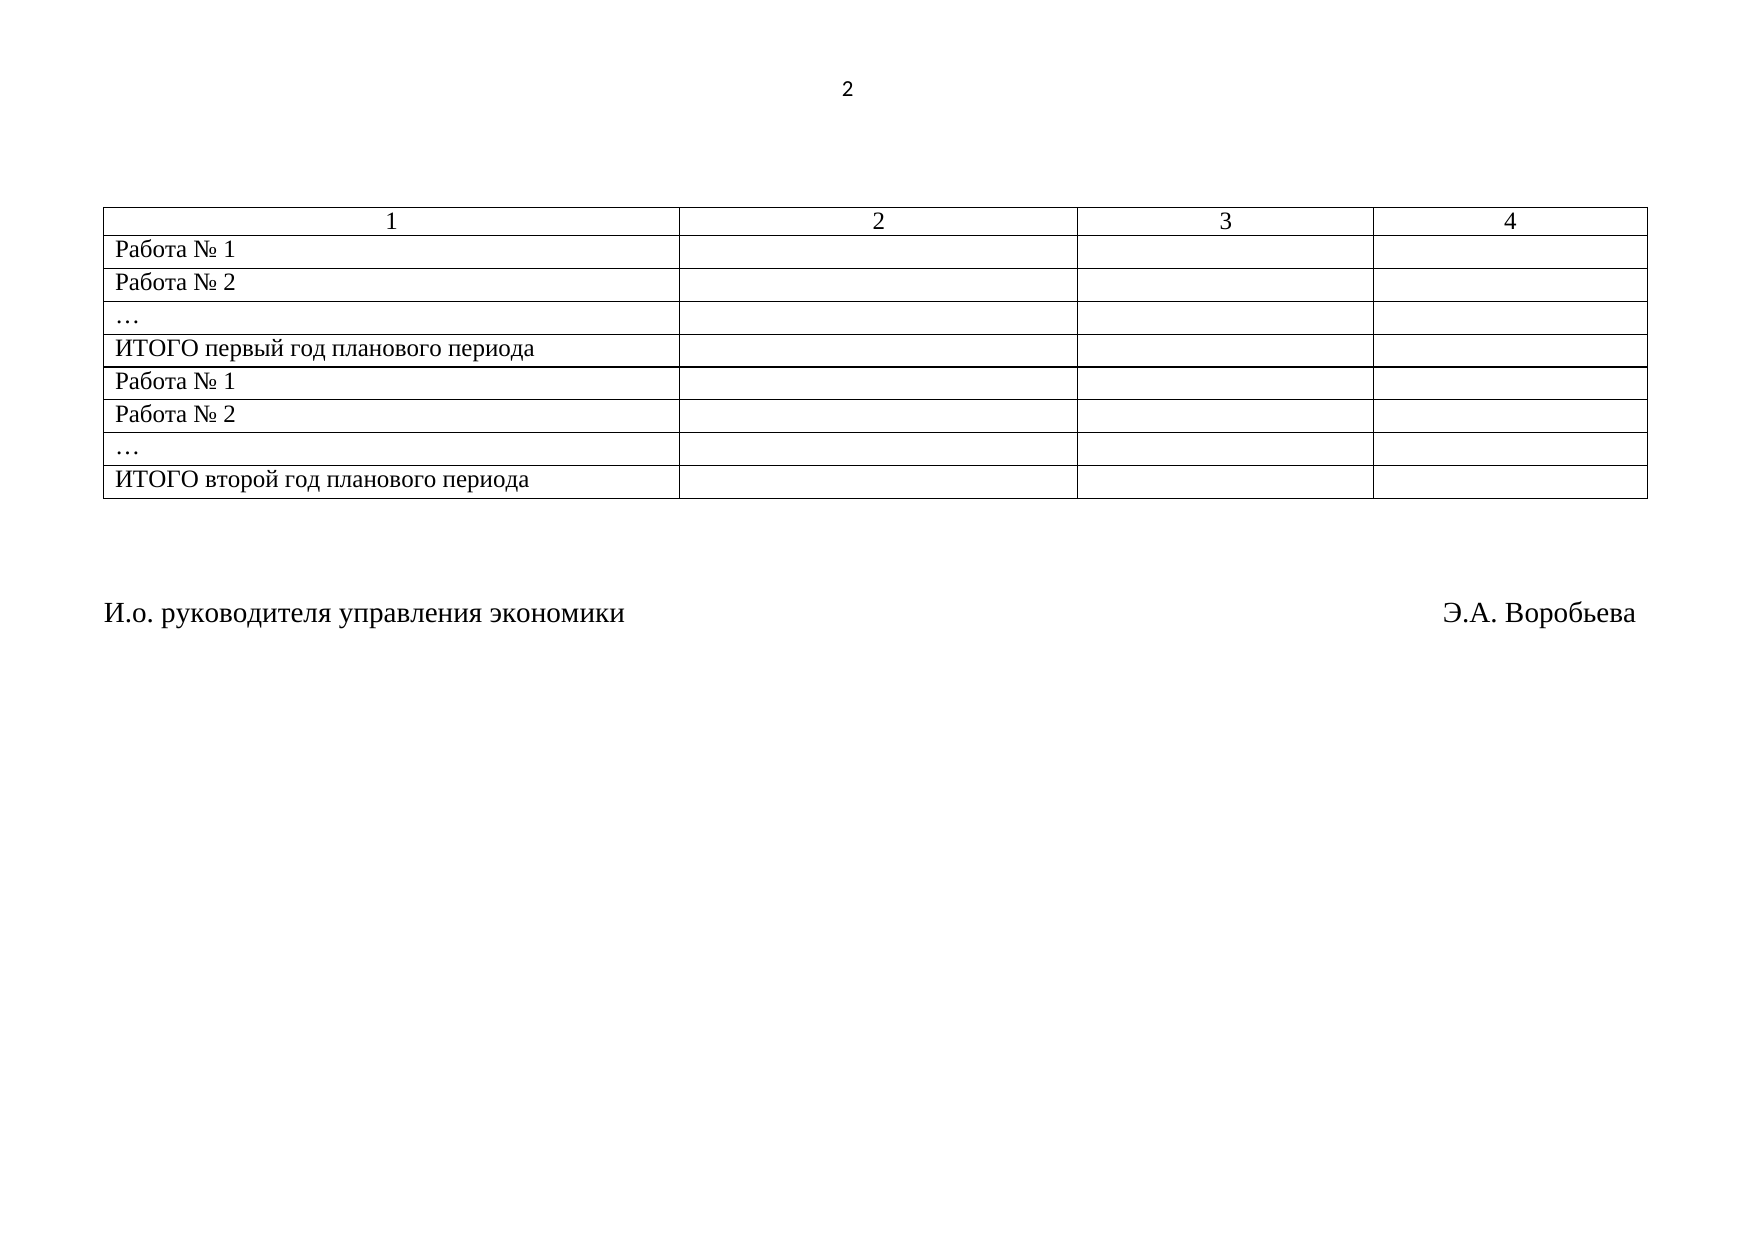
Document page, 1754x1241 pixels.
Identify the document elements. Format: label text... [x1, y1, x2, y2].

table_cell [1078, 400, 1373, 432]
table_cell [680, 236, 1077, 268]
table_cell [680, 466, 1077, 498]
table_header Э.А. Воробьева [849, 598, 1647, 629]
table_cell … [104, 302, 679, 333]
table_cell [1078, 269, 1373, 301]
table_cell [680, 433, 1077, 465]
table_cell [1374, 400, 1647, 432]
table_cell ИТОГО второй год планового периода [104, 466, 679, 498]
table_cell [680, 269, 1077, 301]
table_cell [1374, 302, 1647, 333]
table_cell [1078, 302, 1373, 333]
table_cell Работа № 2 [104, 400, 679, 432]
table_cell Работа № 1 [104, 236, 679, 268]
table_cell [680, 302, 1077, 333]
table_cell [1078, 368, 1373, 399]
table_cell Работа № 1 [104, 368, 679, 399]
table_cell [680, 335, 1077, 366]
table_cell [1374, 433, 1647, 465]
table_header И.о. руководителя управления экономики [48, 598, 848, 629]
table_cell Работа № 2 [104, 269, 679, 301]
table_cell [1374, 269, 1647, 301]
table_cell [680, 400, 1077, 432]
table_cell [680, 368, 1077, 399]
table_cell 4 [1374, 208, 1647, 235]
table_cell [1374, 236, 1647, 268]
table_cell 2 [680, 208, 1077, 235]
table_cell [1374, 335, 1647, 366]
table_cell [1078, 335, 1373, 366]
table_cell [1078, 236, 1373, 268]
table_cell [1078, 433, 1373, 465]
table_cell [1078, 466, 1373, 498]
table_cell [1374, 466, 1647, 498]
table_cell 3 [1078, 208, 1373, 235]
table_cell 1 [104, 208, 679, 235]
table_cell [1374, 368, 1647, 399]
table_cell … [104, 433, 679, 465]
table_cell ИТОГО первый год планового периода [104, 335, 679, 366]
